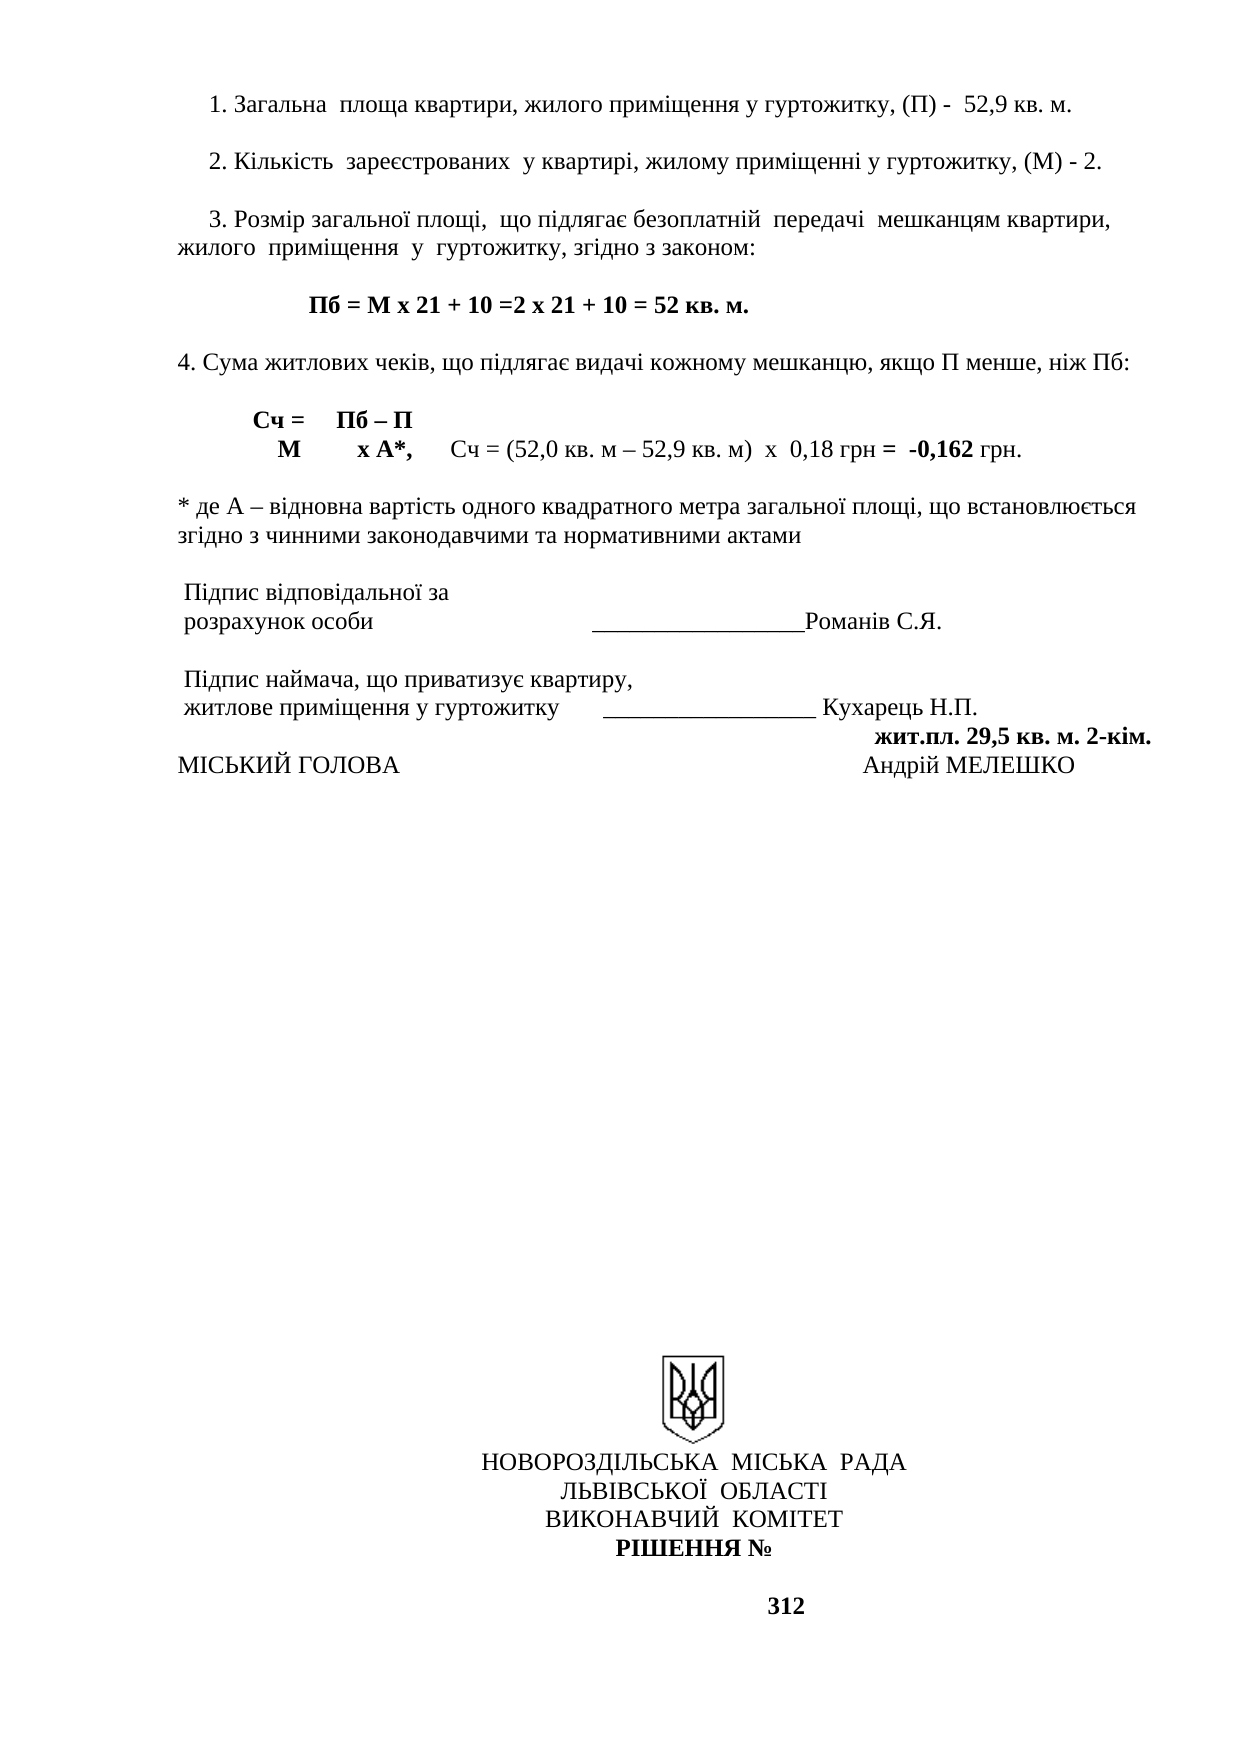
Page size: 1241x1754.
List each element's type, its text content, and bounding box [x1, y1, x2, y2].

text Підпис наймача, що приватизує квартиру, житлове приміщення у гуртожитку _________________ Кухарець Н.П. [177, 664, 1152, 721]
text МІСЬКИЙ ГОЛОВА Андрій МЕЛЕШКО [177, 750, 1152, 779]
text ВИКОНАВЧИЙ КОМІТЕТ [177, 1504, 1152, 1533]
picture [602, 1353, 786, 1447]
text 4. Сума житлових чеків, що підлягає видачі кожному мешканцю, якщо П менше, ніж Пб: Сч = Пб – П М х А*, Сч = (52,0 кв. м – 52,9 кв. м) х 0,18 грн = -0,162 грн. * де А – відновна вартість одного квадратного метра загальної площі, що встановлюється згідно з чинними законодавчими та нормативними актами [177, 319, 1152, 577]
text 2. Кількість зареєстрованих у квартирі, жилому приміщенні у гуртожитку, (М) - 2. [177, 146, 1152, 204]
text ЛЬВІВСЬКОЇ ОБЛАСТІ [177, 1476, 1152, 1504]
text 1. Загальна площа квартири, жилого приміщення у гуртожитку, (П) - 52,9 кв. м. [177, 89, 1152, 146]
text Пб = М х 21 + 10 =2 х 21 + 10 = 52 кв. м. [177, 290, 1152, 319]
text Підпис відповідальної за розрахунок особи _________________Романів С.Я. [177, 577, 1152, 664]
text 3. Розмір загальної площі, що підлягає безоплатній передачі мешканцям квартири, жилого приміщення у гуртожитку, згідно з законом: [177, 204, 1152, 290]
text 312 [693, 1591, 1152, 1619]
text НОВОРОЗДІЛЬСЬКА МІСЬКА РАДА [177, 1447, 1152, 1476]
text жит.пл. 29,5 кв. м. 2-кім. [177, 721, 1152, 750]
text РІШЕННЯ № [177, 1533, 1152, 1562]
